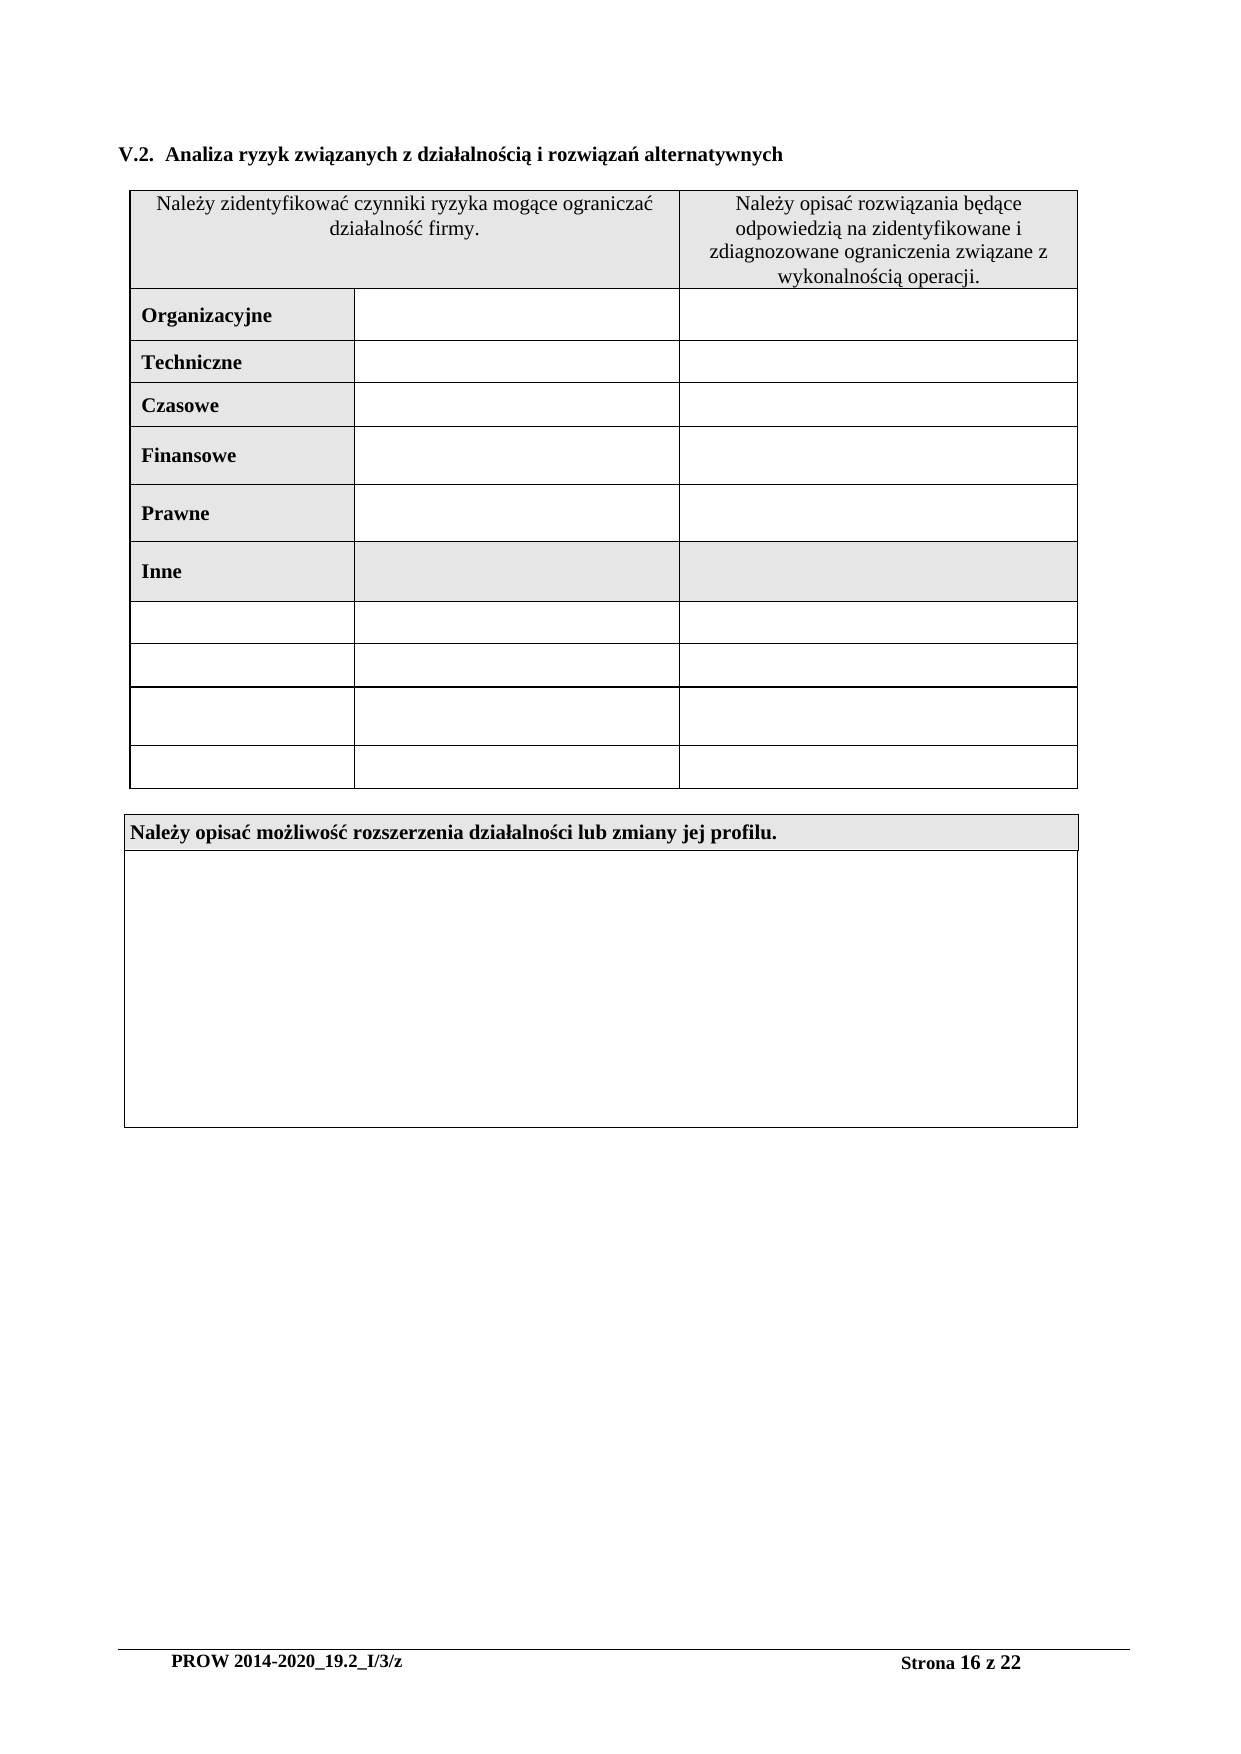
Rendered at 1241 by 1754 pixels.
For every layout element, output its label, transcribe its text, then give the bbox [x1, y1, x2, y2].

table_cell Czasowe [131, 383, 354, 426]
table_cell [680, 383, 1077, 426]
table_header Należy zidentyfikować czynniki ryzyka mogące ograniczać działalność firmy. [131, 191, 679, 288]
table_cell [680, 341, 1077, 382]
table_header Należy opisać rozwiązania będące odpowiedzią na zidentyfikowane i zdiagnozowane ograniczenia związane z wykonalnością operacji. [680, 191, 1077, 288]
table_cell [355, 542, 679, 601]
table_cell [680, 602, 1077, 643]
table_cell [355, 688, 679, 745]
subtitle Analiza ryzyk związanych z działalnością i rozwiązań alternatywnych [118, 142, 1122, 166]
table_cell Prawne [131, 485, 354, 541]
table_cell [355, 289, 679, 340]
table_cell Organizacyjne [131, 289, 354, 340]
table_cell Finansowe [131, 427, 354, 484]
table_cell [680, 688, 1077, 745]
table_cell [355, 485, 679, 541]
table_header Należy opisać możliwość rozszerzenia działalności lub zmiany jej profilu. [125, 815, 1078, 849]
table_cell [131, 688, 354, 745]
table_cell [355, 602, 679, 643]
table_cell [680, 485, 1077, 541]
table_cell [680, 289, 1077, 340]
table_cell Techniczne [131, 341, 354, 382]
table_cell [131, 644, 354, 686]
table_cell [680, 746, 1077, 788]
table_cell [125, 851, 1077, 1127]
table_cell [355, 644, 679, 686]
table_cell [355, 341, 679, 382]
table_cell [131, 746, 354, 788]
table_cell [680, 542, 1077, 601]
table_cell Inne [131, 542, 354, 601]
table_cell [680, 644, 1077, 686]
table_cell [355, 746, 679, 788]
table_cell [131, 602, 354, 643]
table_cell [680, 427, 1077, 484]
table_cell [355, 383, 679, 426]
table_cell [355, 427, 679, 484]
